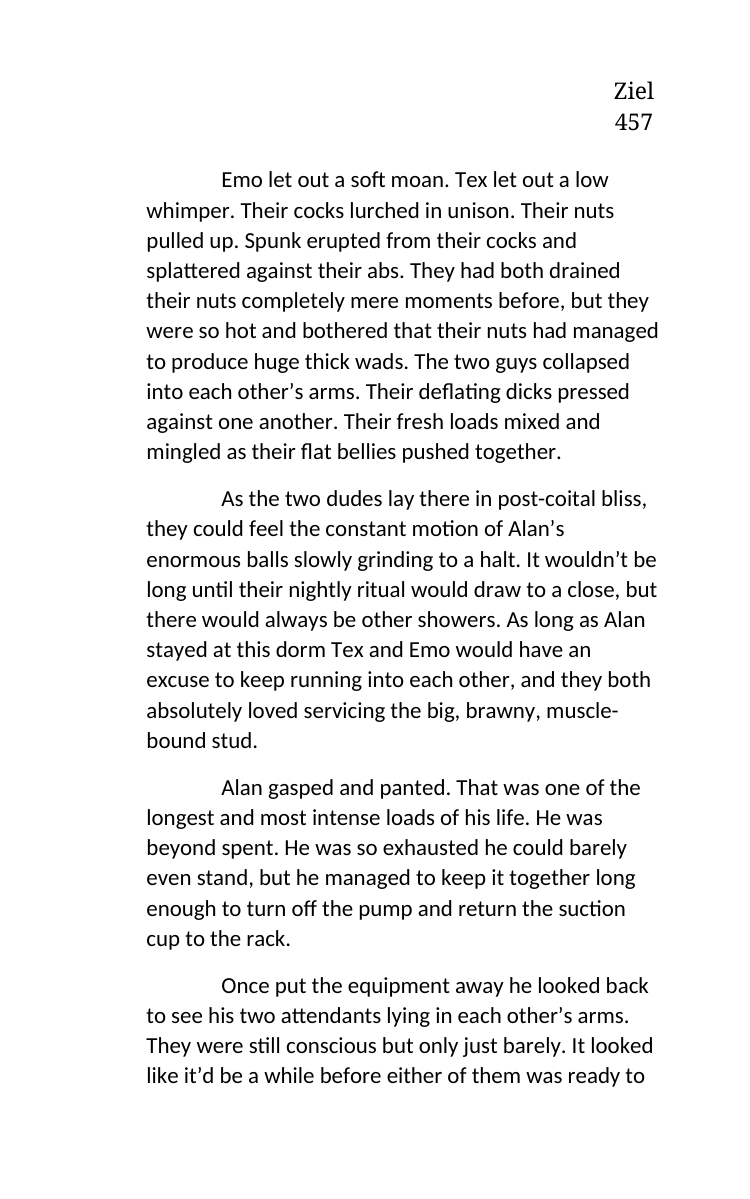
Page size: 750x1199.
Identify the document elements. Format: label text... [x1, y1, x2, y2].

text As the two dudes lay there in post-coital bliss, they could feel the constant motion of Alan’s enormous balls slowly grinding to a halt. It wouldn’t be long until their nightly ritual would draw to a close, but there would always be other showers. As long as Alan stayed at this dorm Tex and Emo would have an excuse to keep running into each other, and they both absolutely loved servicing the big, brawny, muscle-bound stud. [146, 484, 660, 754]
text Emo let out a soft moan. Tex let out a low whimper. Their cocks lurched in unison. Their nuts pulled up. Spunk erupted from their cocks and splattered against their abs. They had both drained their nuts completely mere moments before, but they were so hot and bothered that their nuts had managed to produce huge thick wads. The two guys collapsed into each other’s arms. Their deflating dicks pressed against one another. Their fresh loads mixed and mingled as their flat bellies pushed together. [146, 166, 660, 465]
text Alan gasped and panted. That was one of the longest and most intense loads of his life. He was beyond spent. He was so exhausted he could barely even stand, but he managed to keep it together long enough to turn off the pump and return the suction cup to the rack. [146, 773, 660, 952]
